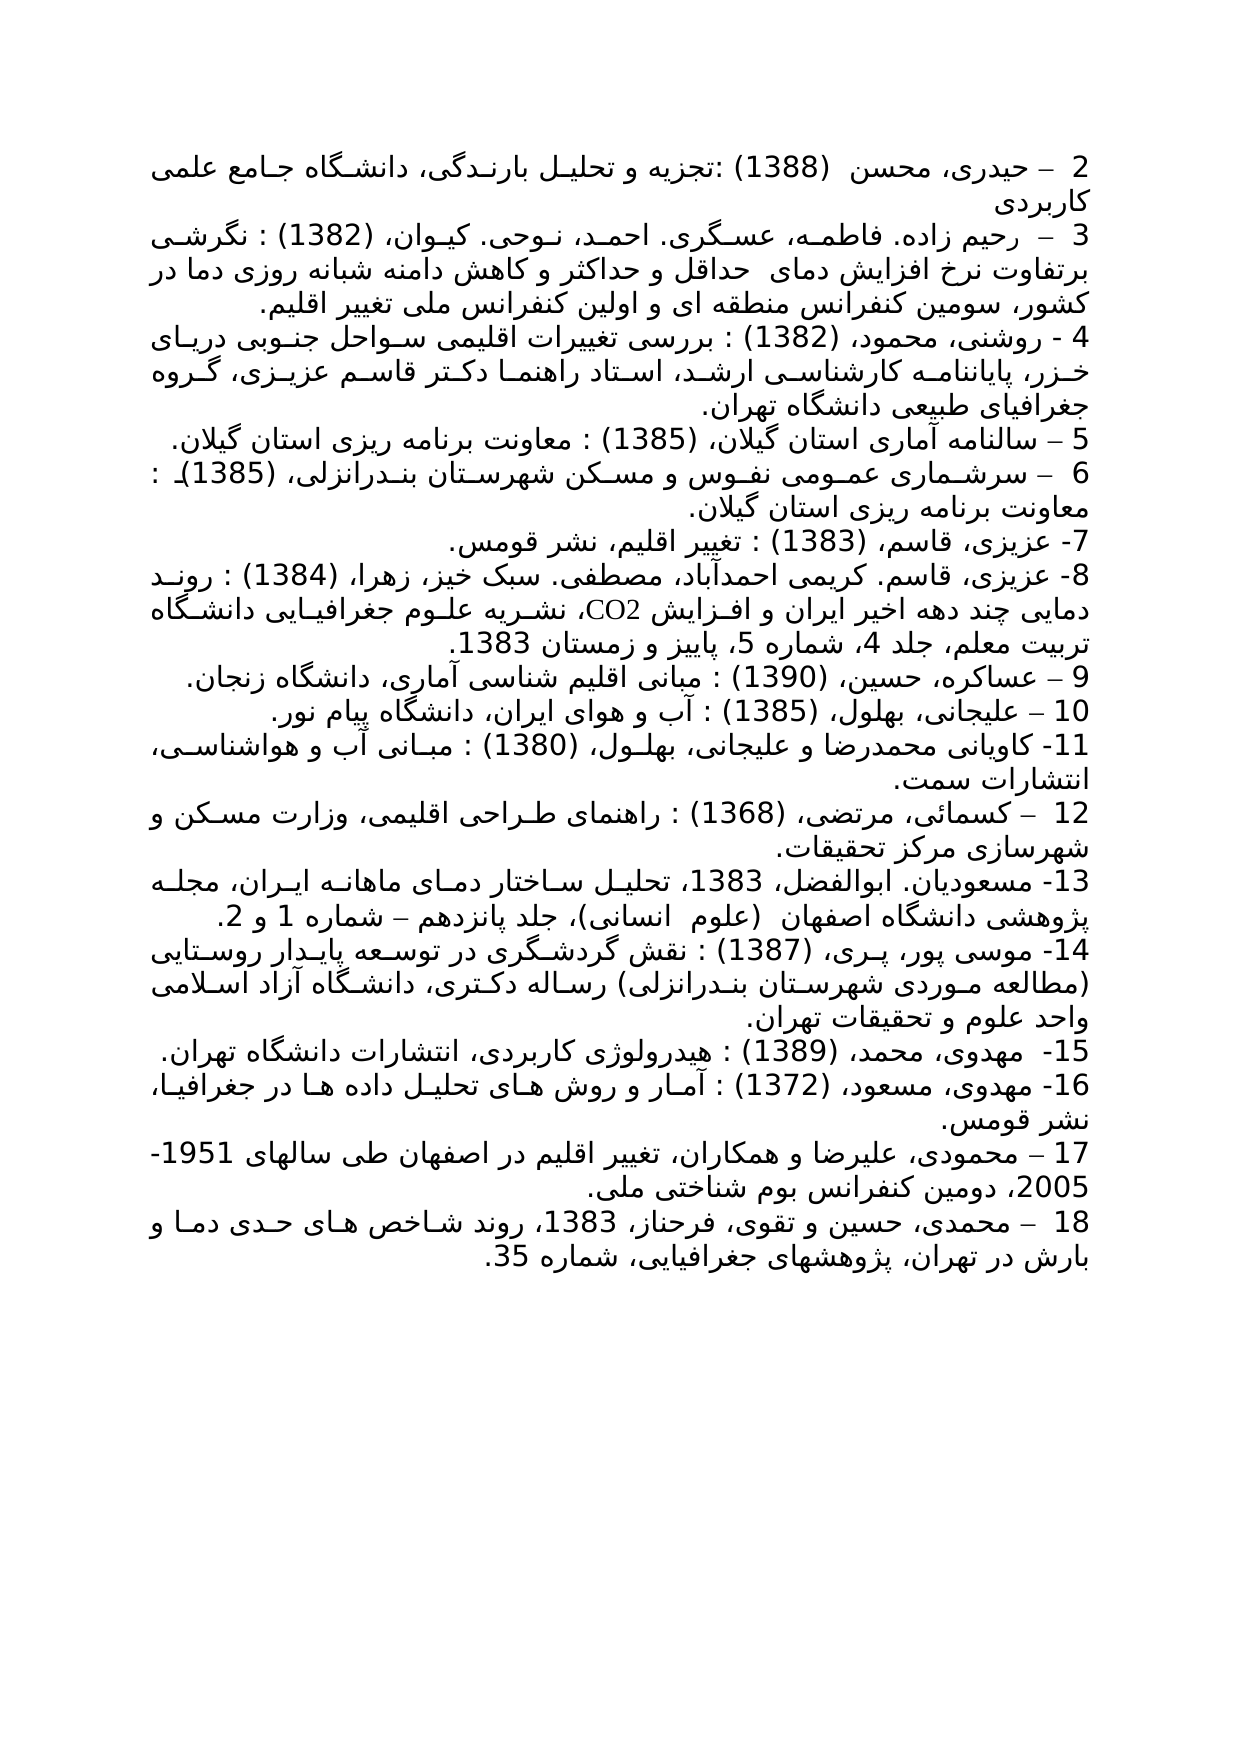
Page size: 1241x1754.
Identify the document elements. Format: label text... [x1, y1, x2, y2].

text 2 – حیدری، محسن (1388) :تجزیه و تحلیل بارندگی، دانشگاه جامع علمی کاربردی [150, 150, 1090, 218]
text 11- کاویانی محمدرضا و علیجانی، بهلول، (1380) : مبانی آب و هواشناسی، انتشارات سمت. [150, 729, 1090, 797]
text 5 – سالنامه آماری استان گیلان، (1385) : معاونت برنامه ریزی استان گیلان. [150, 422, 1090, 456]
text 12 – کسمائی، مرتضی، (1368) : راهنمای طراحی اقلیمی، وزارت مسکن و شهرسازی مرکز تحقیقات. [150, 797, 1090, 865]
text 8- عزیزی، قاسم. کریمی احمدآباد، مصطفی. سبک خیز، زهرا، (1384) : روند دمایی چند دهه اخیر ایران و افزایش CO2، نشریه علوم جغرافیایی دانشگاه تربیت معلم، جلد 4، شماره 5، پاییز و زمستان 1383. [150, 558, 1090, 660]
text 15- مهدوی، محمد، (1389) : هیدرولوژی کاربردی، انتشارات دانشگاه تهران. [150, 1035, 1090, 1069]
text 4 - روشنی، محمود، (1382) : بررسی تغییرات اقلیمی سواحل جنوبی دریای خزر، پایاننامه کارشناسی ارشد، استاد راهنما دکتر قاسم عزیزی، گروه جغرافیای طبیعی دانشگاه تهران. [150, 320, 1090, 422]
text 18 – محمدی، حسین و تقوی، فرحناز، 1383، روند شاخص های حدی دما و بارش در تهران، پژوهش‎های جغرافیایی، شماره 35. [150, 1205, 1090, 1273]
text 16- مهدوی، مسعود، (1372) : آمار و روش های تحلیل داده ها در جغرافیا، نشر قومس. [150, 1069, 1090, 1137]
text 13- مسعودیان. ابوالفضل، 1383، تحلیل ساختار دمای ماهانه ایران، مجله پژوهشی دانشگاه اصفهان (علوم انسانی)، جلد پانزدهم – شماره 1 و 2. [150, 865, 1090, 933]
text 3 – رحیم زاده. فاطمه، عسگری. احمد، نوحی. کیوان، (1382) : نگرشی برتفاوت نرخ افزایش دمای حداقل و حداکثر و کاهش دامنه شبانه روزی دما در کشور، سومین کنفرانس منطقه ای و اولین کنفرانس ملی تغییر اقلیم. [150, 218, 1090, 320]
text 17 – محمودی، علیرضا و همکاران، تغییر اقلیم در اصفهان طی سالهای 1951-2005، دومین کنفرانس بوم شناختی ملی. [150, 1137, 1090, 1205]
text 14- موسی پور، پری، (1387) : نقش گردشگری در توسعه پایدار روستایی (مطالعه موردی شهرستان بندرانزلی) رساله دکتری، دانشگاه آزاد اسلامی واحد علوم و تحقیقات تهران. [150, 933, 1090, 1035]
text 10 – علیجانی، بهلول، (1385) : آب و هوای ایران، دانشگاه پیام نور. [150, 694, 1090, 729]
text 9 – عساکره، حسین، (1390) : مبانی اقلیم شناسی آماری، دانشگاه زنجان. [150, 660, 1090, 694]
text 6 – سرشماری عمومی نفوس و مسکن شهرستان بندرانزلی، (1385) : معاونت برنامه ریزی استان گیلان. [150, 456, 1090, 524]
text 7- عزیزی، قاسم، (1383) : تغییر اقلیم، نشر قومس. [150, 524, 1090, 558]
